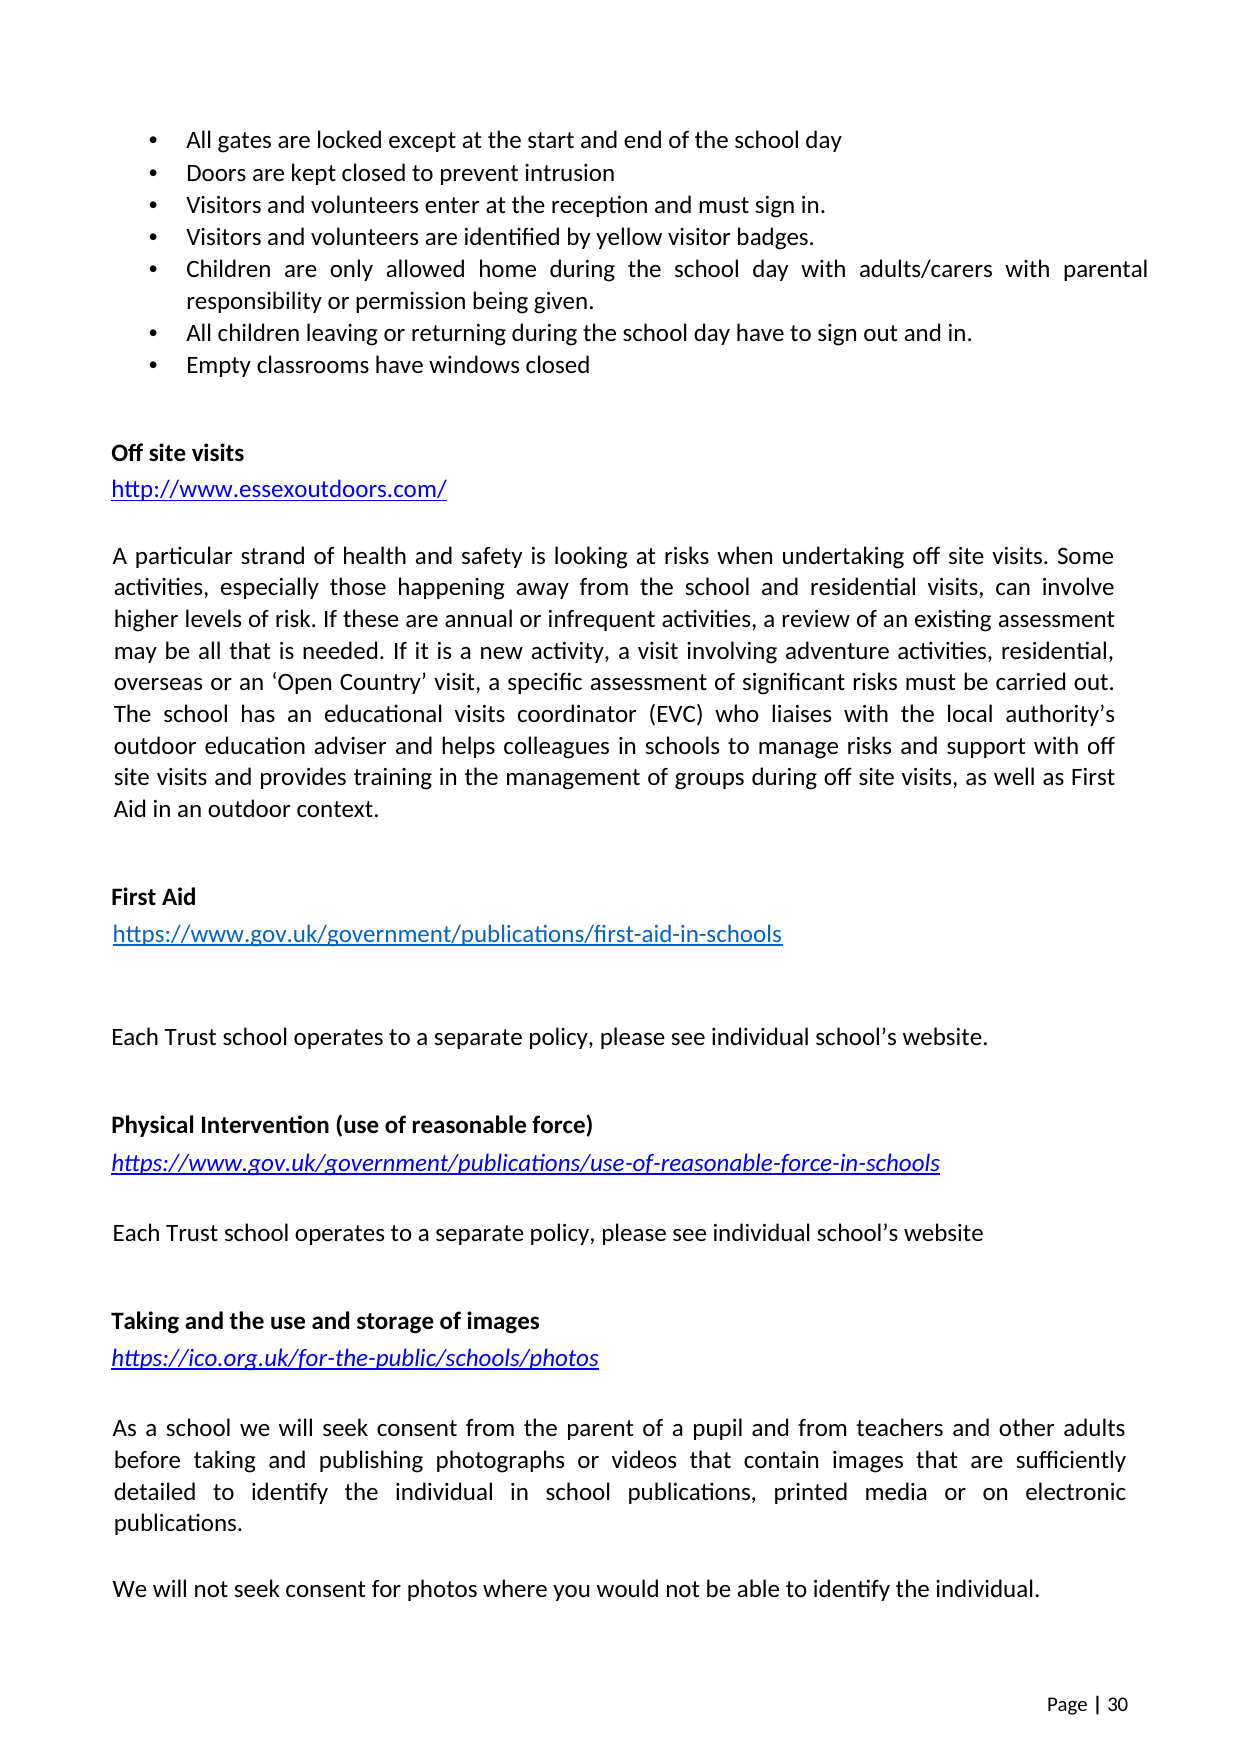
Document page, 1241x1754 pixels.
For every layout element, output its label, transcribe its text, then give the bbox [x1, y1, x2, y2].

list Doors are kept closed to prevent intrusion [148, 157, 1150, 187]
list Children are only allowed home during the school day with adults/carers with parental responsibility or permission being given. [148, 253, 1150, 315]
subtitle First Aid [111, 881, 793, 911]
text https://www.gov.uk/government/publications/first-aid-in-schools [112, 918, 1150, 949]
text https://ico.org.uk/for-the-public/schools/photos [111, 1342, 1036, 1373]
subtitle Taking and the use and storage of images [111, 1305, 1036, 1335]
list Empty classrooms have windows closed [148, 349, 1150, 380]
subtitle Off site visits [111, 437, 1150, 467]
text https://www.gov.uk/government/publications/use-of-reasonable-force-in-schools [111, 1147, 1131, 1177]
subtitle Physical Intervention (use of reasonable force) [111, 1109, 1131, 1140]
text We will not seek consent for photos where you would not be able to identify the individual. [112, 1573, 1150, 1603]
text As a school we will seek consent from the parent of a pupil and from teachers and other adults before taking and publishing photographs or videos that contain images that are sufficiently detailed to identify the individual in school publications, printed media or on electronic publications. [112, 1413, 1127, 1538]
text Each Trust school operates to a separate policy, please see individual school’s website [112, 1217, 1150, 1248]
list All gates are locked except at the start and end of the school day [148, 124, 1150, 155]
text A particular strand of health and safety is looking at risks when undertaking off site visits. Some activities, especially those happening away from the school and residential visits, can involve higher levels of risk. If these are annual or infrequent activities, a review of an existing assessment may be all that is needed. If it is a new activity, a visit involving adventure activities, residential, overseas or an ‘Open Country’ visit, a specific assessment of significant risks must be carried out. The school has an educational visits coordinator (EVC) who liaises with the local authority’s outdoor education adviser and helps colleagues in schools to manage risks and support with off site visits and provides training in the management of groups during off site visits, as well as First Aid in an outdoor context. [112, 540, 1117, 824]
list Visitors and volunteers are identified by yellow visitor badges. [148, 221, 1150, 252]
text http://www.essexoutdoors.com/ [111, 473, 1150, 504]
list All children leaving or returning during the school day have to sign out and in. [148, 317, 1150, 348]
list Visitors and volunteers enter at the reception and must sign in. [148, 189, 1150, 219]
text Each Trust school operates to a separate policy, please see individual school’s website. [111, 1021, 1150, 1051]
